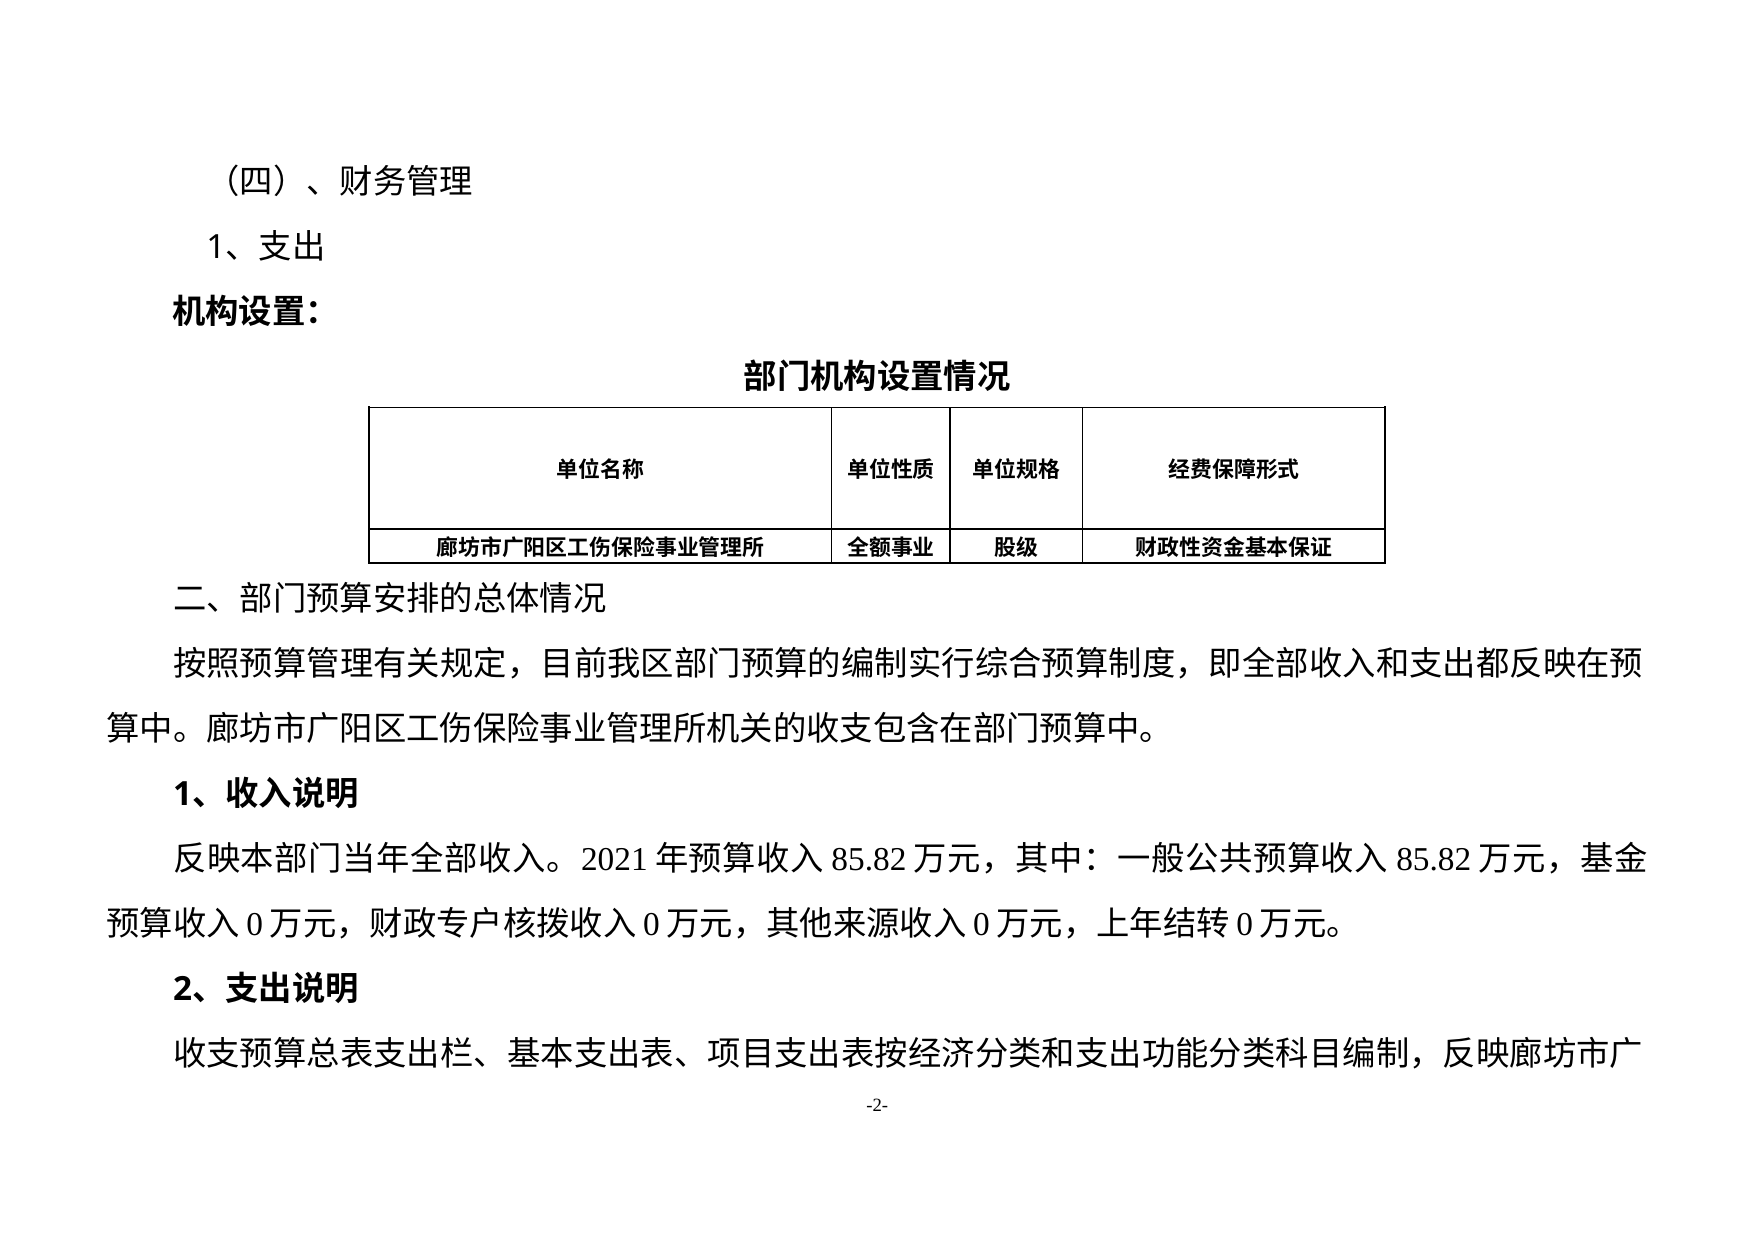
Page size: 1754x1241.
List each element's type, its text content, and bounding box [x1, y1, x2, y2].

table_cell 廊坊市广阳区工伤保险事业管理所 [370, 530, 831, 562]
text 二、部门预算安排的总体情况 [106, 564, 1648, 629]
text 部门机构设置情况 [106, 341, 1648, 406]
text 机构设置： [106, 276, 1648, 341]
table_header 单位规格 [951, 408, 1082, 528]
table_cell 股级 [951, 530, 1082, 562]
table_cell 全额事业 [832, 530, 949, 562]
table_header 单位名称 [370, 408, 831, 528]
text 2、支出说明 [106, 954, 1648, 1019]
text （四）、财务管理 [106, 146, 1648, 211]
text 反映本部门当年全部收入。2021年预算收入85.82万元，其中：一般公共预算收入85.82万元，基金预算收入0万元，财政专户核拨收入0万元，其他来源收入0万元，上年结转0万元。 [106, 824, 1648, 954]
text 1、收入说明 [106, 759, 1648, 824]
table_cell 财政性资金基本保证 [1083, 530, 1384, 562]
table_header 单位性质 [832, 408, 949, 528]
text 按照预算管理有关规定，目前我区部门预算的编制实行综合预算制度，即全部收入和支出都反映在预算中。廊坊市广阳区工伤保险事业管理所机关的收支包含在部门预算中。 [106, 629, 1648, 759]
table_header 经费保障形式 [1083, 408, 1384, 528]
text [106, 1019, 1648, 1084]
text 1、支出 [106, 211, 1648, 276]
